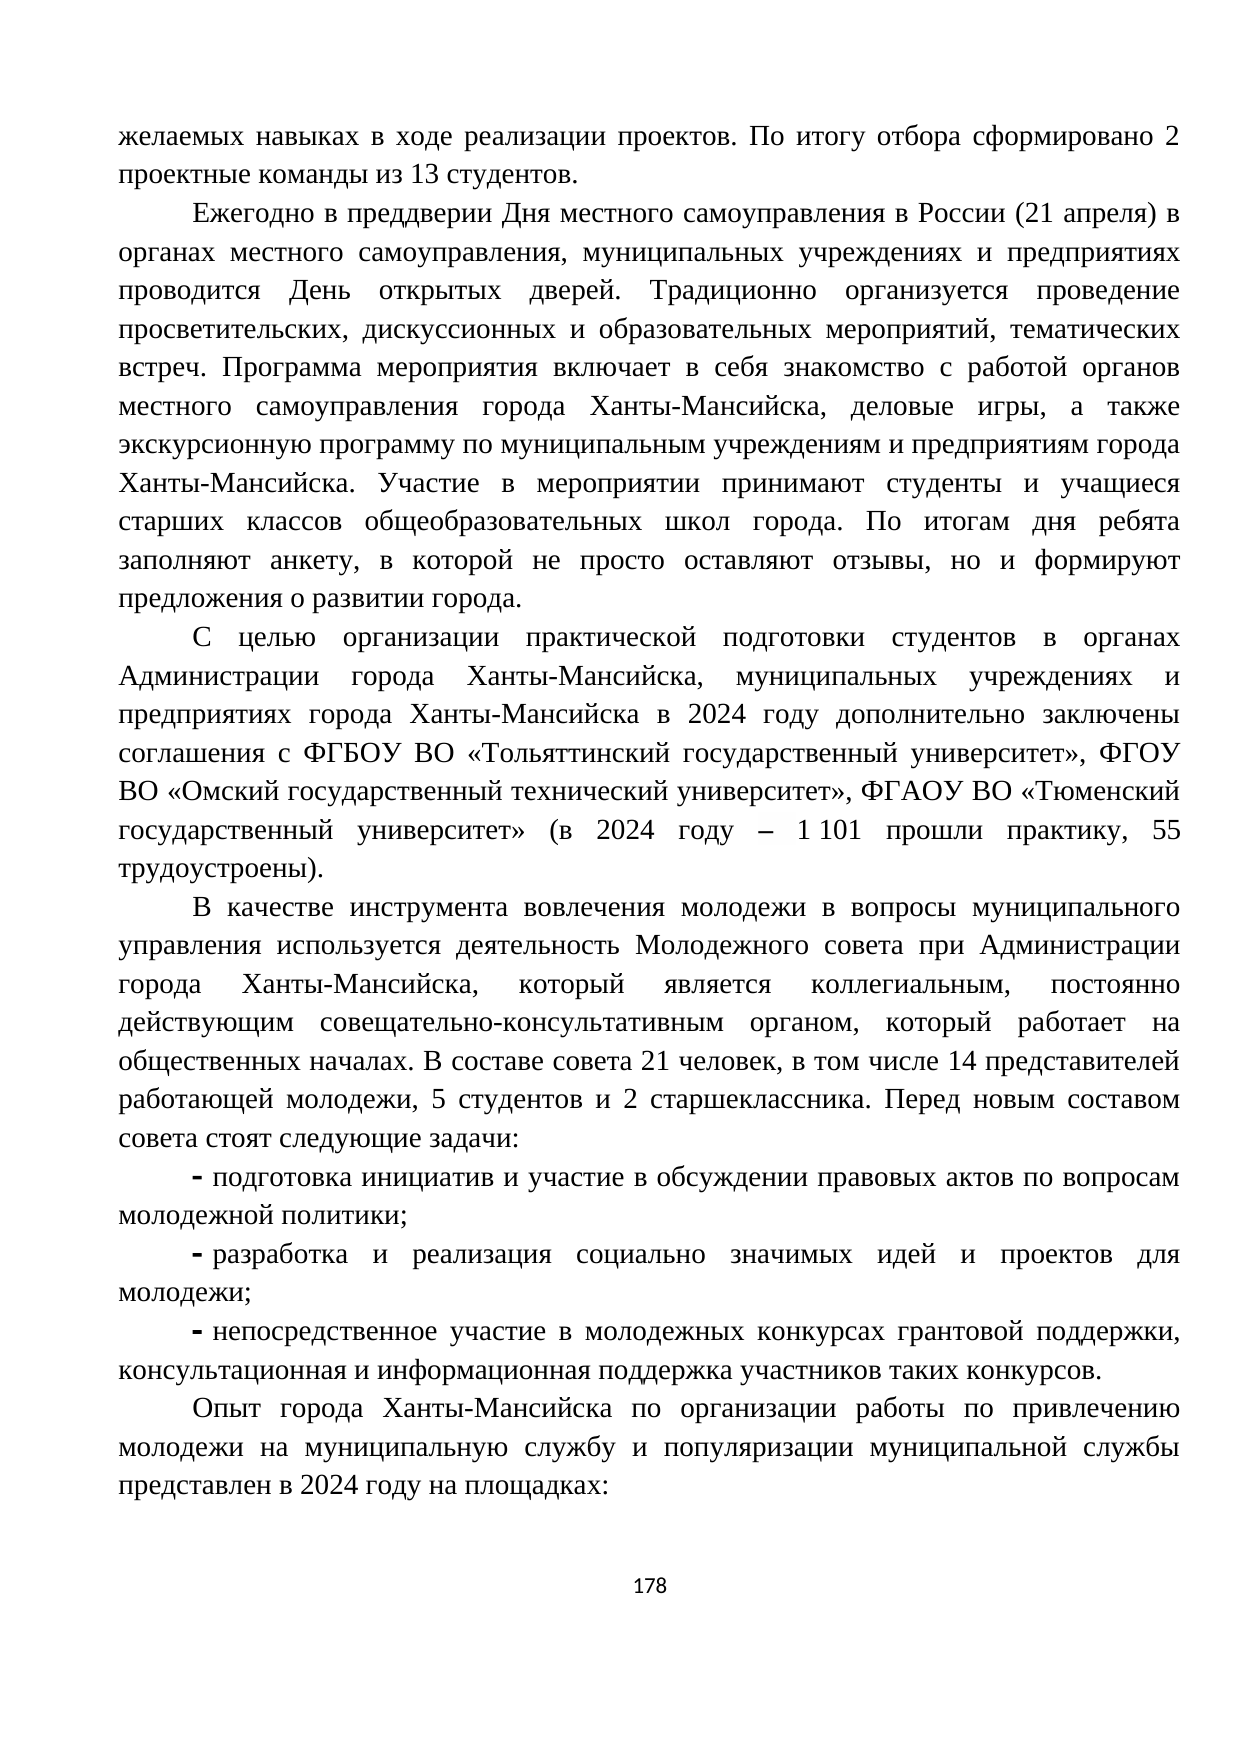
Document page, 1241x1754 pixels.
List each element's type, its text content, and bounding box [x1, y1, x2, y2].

text Опыт города Ханты-Мансийска по организации работы по привлечению молодежи на муниципальную службу и популяризации муниципальной службы представлен в 2024 году на площадках: [118, 1390, 1181, 1501]
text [118, 118, 1181, 190]
text В качестве инструмента вовлечения молодежи в вопросы муниципального управления используется деятельность Молодежного совета при Администрации города Ханты-Мансийска, который является коллегиальным, постоянно действующим совещательно-консультативным органом, который работает на общественных началах. В составе совета 21 человек, в том числе 14 представителей работающей молодежи, 5 студентов и 2 старшеклассника. Перед новым составом совета стоят следующие задачи: [118, 889, 1181, 1154]
list разработка и реализация социально значимых идей и проектов для молодежи; [118, 1236, 1181, 1308]
text Ежегодно в преддверии Дня местного самоуправления в России (21 апреля) в органах местного самоуправления, муниципальных учреждениях и предприятиях проводится День открытых дверей. Традиционно организуется проведение просветительских, дискуссионных и образовательных мероприятий, тематических встреч. Программа мероприятия включает в себя знакомство с работой органов местного самоуправления города Ханты-Мансийска, деловые игры, а также экскурсионную программу по муниципальным учреждениям и предприятиям города Ханты-Мансийска. Участие в мероприятии принимают студенты и учащиеся старших классов общеобразовательных школ города. По итогам дня ребята заполняют анкету, в которой не просто оставляют отзывы, но и формируют предложения о развитии города. [118, 195, 1181, 614]
list подготовка инициатив и участие в обсуждении правовых актов по вопросам молодежной политики; [118, 1159, 1181, 1231]
text С целью организации практической подготовки студентов в органах Администрации города Ханты-Мансийска, муниципальных учреждениях и предприятиях города Ханты-Мансийска в 2024 году дополнительно заключены соглашения с ФГБОУ ВО «Тольяттинский государственный университет», ФГОУ ВО «Омский государственный технический университет», ФГАОУ ВО «Тюменский государственный университет» (в 2024 году – 1 101 прошли практику, 55 трудоустроены). [118, 619, 1181, 884]
list непосредственное участие в молодежных конкурсах грантовой поддержки, консультационная и информационная поддержка участников таких конкурсов. [118, 1313, 1181, 1385]
